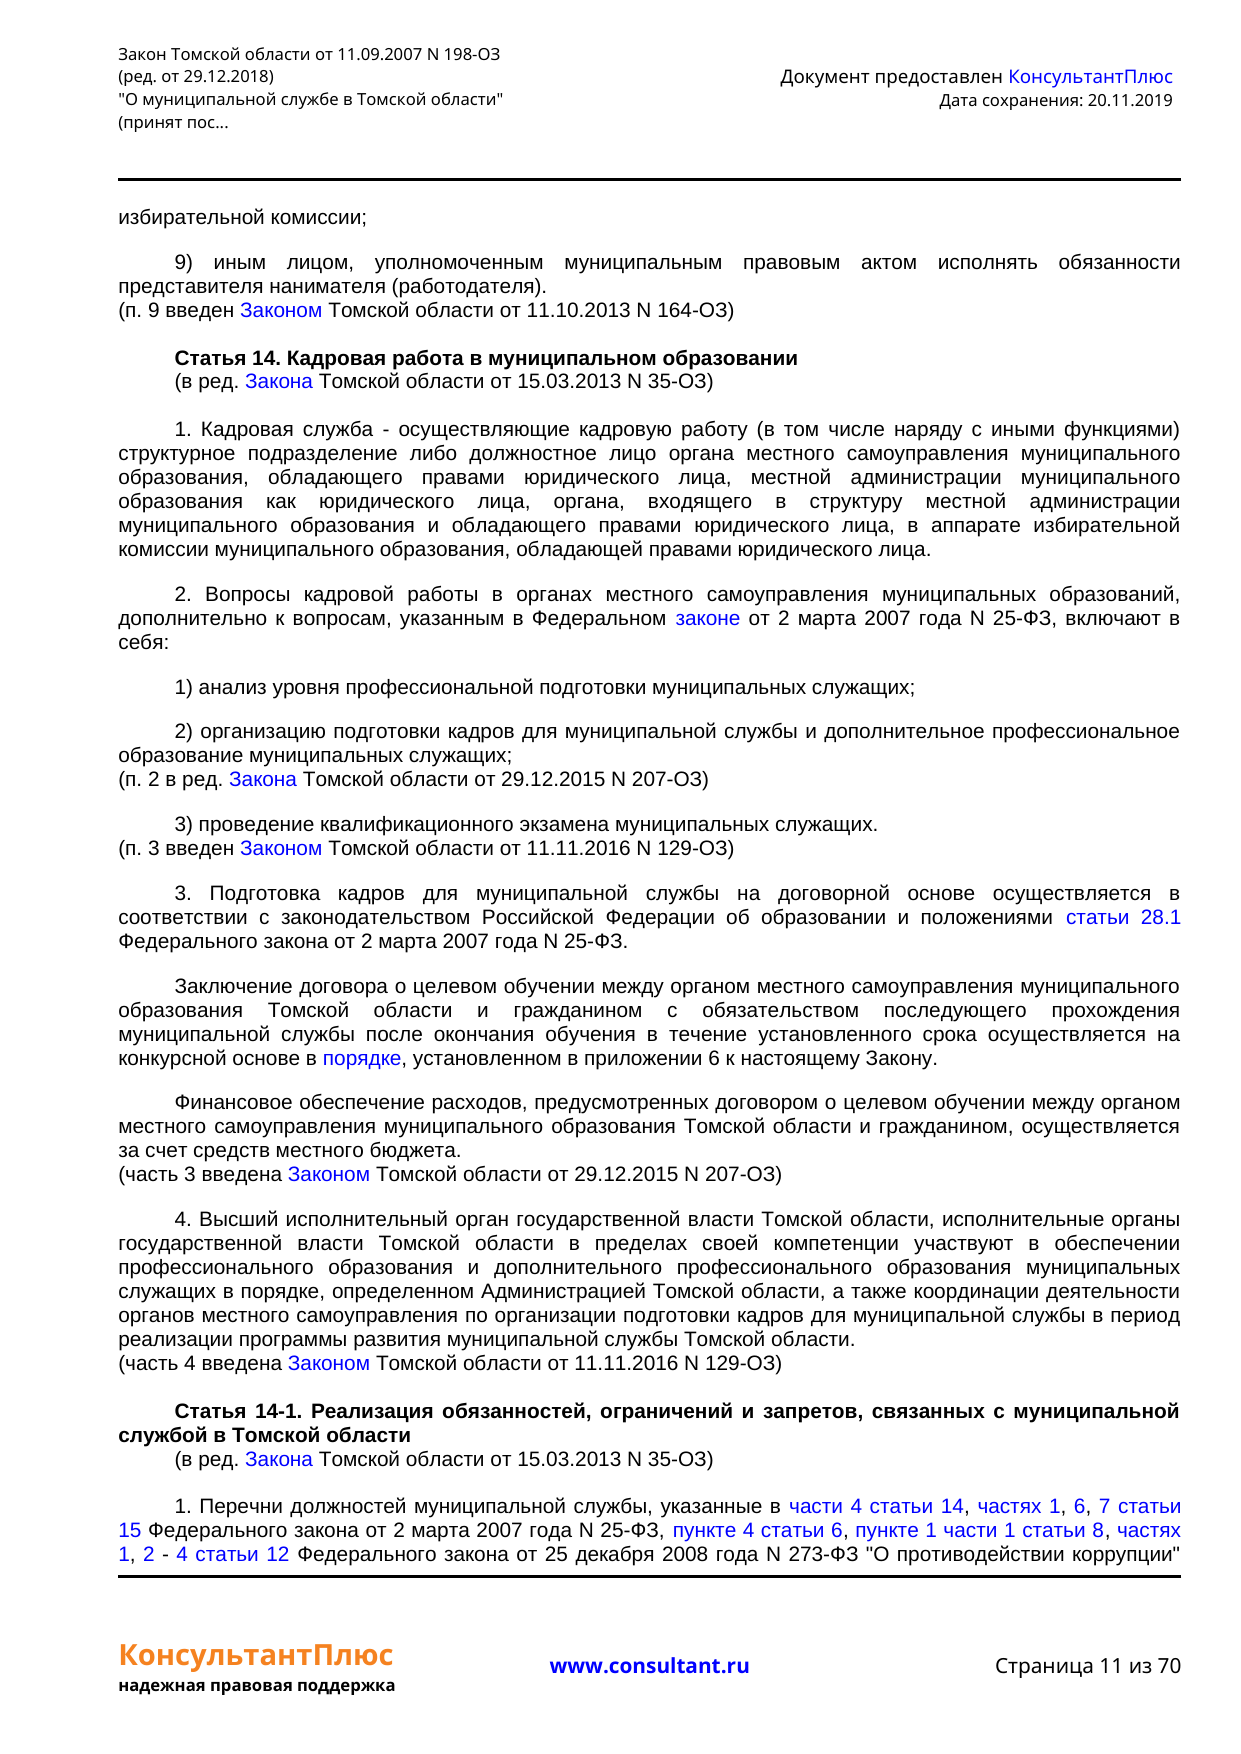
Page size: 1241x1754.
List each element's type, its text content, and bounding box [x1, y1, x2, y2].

text (п. 9 введен Законом Томской области от 11.10.2013 N 164-ОЗ) [118, 297, 1181, 321]
text (часть 4 введена Законом Томской области от 11.11.2016 N 129-ОЗ) [118, 1351, 1181, 1374]
text 4. Высший исполнительный орган государственной власти Томской области, исполнительные органы государственной власти Томской области в пределах своей компетенции участвуют в обеспечении профессионального образования и дополнительного профессионального образования муниципальных служащих в порядке, определенном Администрацией Томской области, а также координации деятельности органов местного самоуправления по организации подготовки кадров для муниципальной службы в период реализации программы развития муниципальной службы Томской области. [118, 1207, 1181, 1351]
text Заключение договора о целевом обучении между органом местного самоуправления муниципального образования Томской области и гражданином с обязательством последующего прохождения муниципальной службы после окончания обучения в течение установленного срока осуществляется на конкурсной основе в порядке, установленном в приложении 6 к настоящему Закону. [118, 973, 1181, 1069]
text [118, 1494, 1181, 1566]
text (в ред. Закона Томской области от 15.03.2013 N 35-ОЗ) [118, 1446, 1181, 1470]
text (часть 3 введена Законом Томской области от 29.12.2015 N 207-ОЗ) [118, 1162, 1181, 1186]
text 3) проведение квалификационного экзамена муниципальных служащих. [118, 812, 1181, 836]
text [118, 205, 1181, 229]
text (п. 2 в ред. Закона Томской области от 29.12.2015 N 207-ОЗ) [118, 767, 1181, 791]
text (в ред. Закона Томской области от 15.03.2013 N 35-ОЗ) [118, 369, 1181, 393]
text 9) иным лицом, уполномоченным муниципальным правовым актом исполнять обязанности представителя нанимателя (работодателя). [118, 249, 1181, 297]
text 2) организацию подготовки кадров для муниципальной службы и дополнительное профессиональное образование муниципальных служащих; [118, 719, 1181, 767]
text 1) анализ уровня профессиональной подготовки муниципальных служащих; [118, 674, 1181, 698]
text (п. 3 введен Законом Томской области от 11.11.2016 N 129-ОЗ) [118, 836, 1181, 860]
text Финансовое обеспечение расходов, предусмотренных договором о целевом обучении между органом местного самоуправления муниципального образования Томской области и гражданином, осуществляется за счет средств местного бюджета. [118, 1090, 1181, 1162]
text 1. Кадровая служба - осуществляющие кадровую работу (в том числе наряду с иными функциями) структурное подразделение либо должностное лицо органа местного самоуправления муниципального образования, обладающего правами юридического лица, местной администрации муниципального образования как юридического лица, органа, входящего в структуру местной администрации муниципального образования и обладающего правами юридического лица, в аппарате избирательной комиссии муниципального образования, обладающей правами юридического лица. [118, 417, 1181, 561]
text 2. Вопросы кадровой работы в органах местного самоуправления муниципальных образований, дополнительно к вопросам, указанным в Федеральном законе от 2 марта 2007 года N 25-ФЗ, включают в себя: [118, 582, 1181, 654]
text 3. Подготовка кадров для муниципальной службы на договорной основе осуществляется в соответствии с законодательством Российской Федерации об образовании и положениями статьи 28.1 Федерального закона от 2 марта 2007 года N 25-ФЗ. [118, 881, 1181, 953]
title Статья 14-1. Реализация обязанностей, ограничений и запретов, связанных с муниципальной службой в Томской области [118, 1398, 1181, 1446]
title Статья 14. Кадровая работа в муниципальном образовании [118, 345, 1181, 369]
